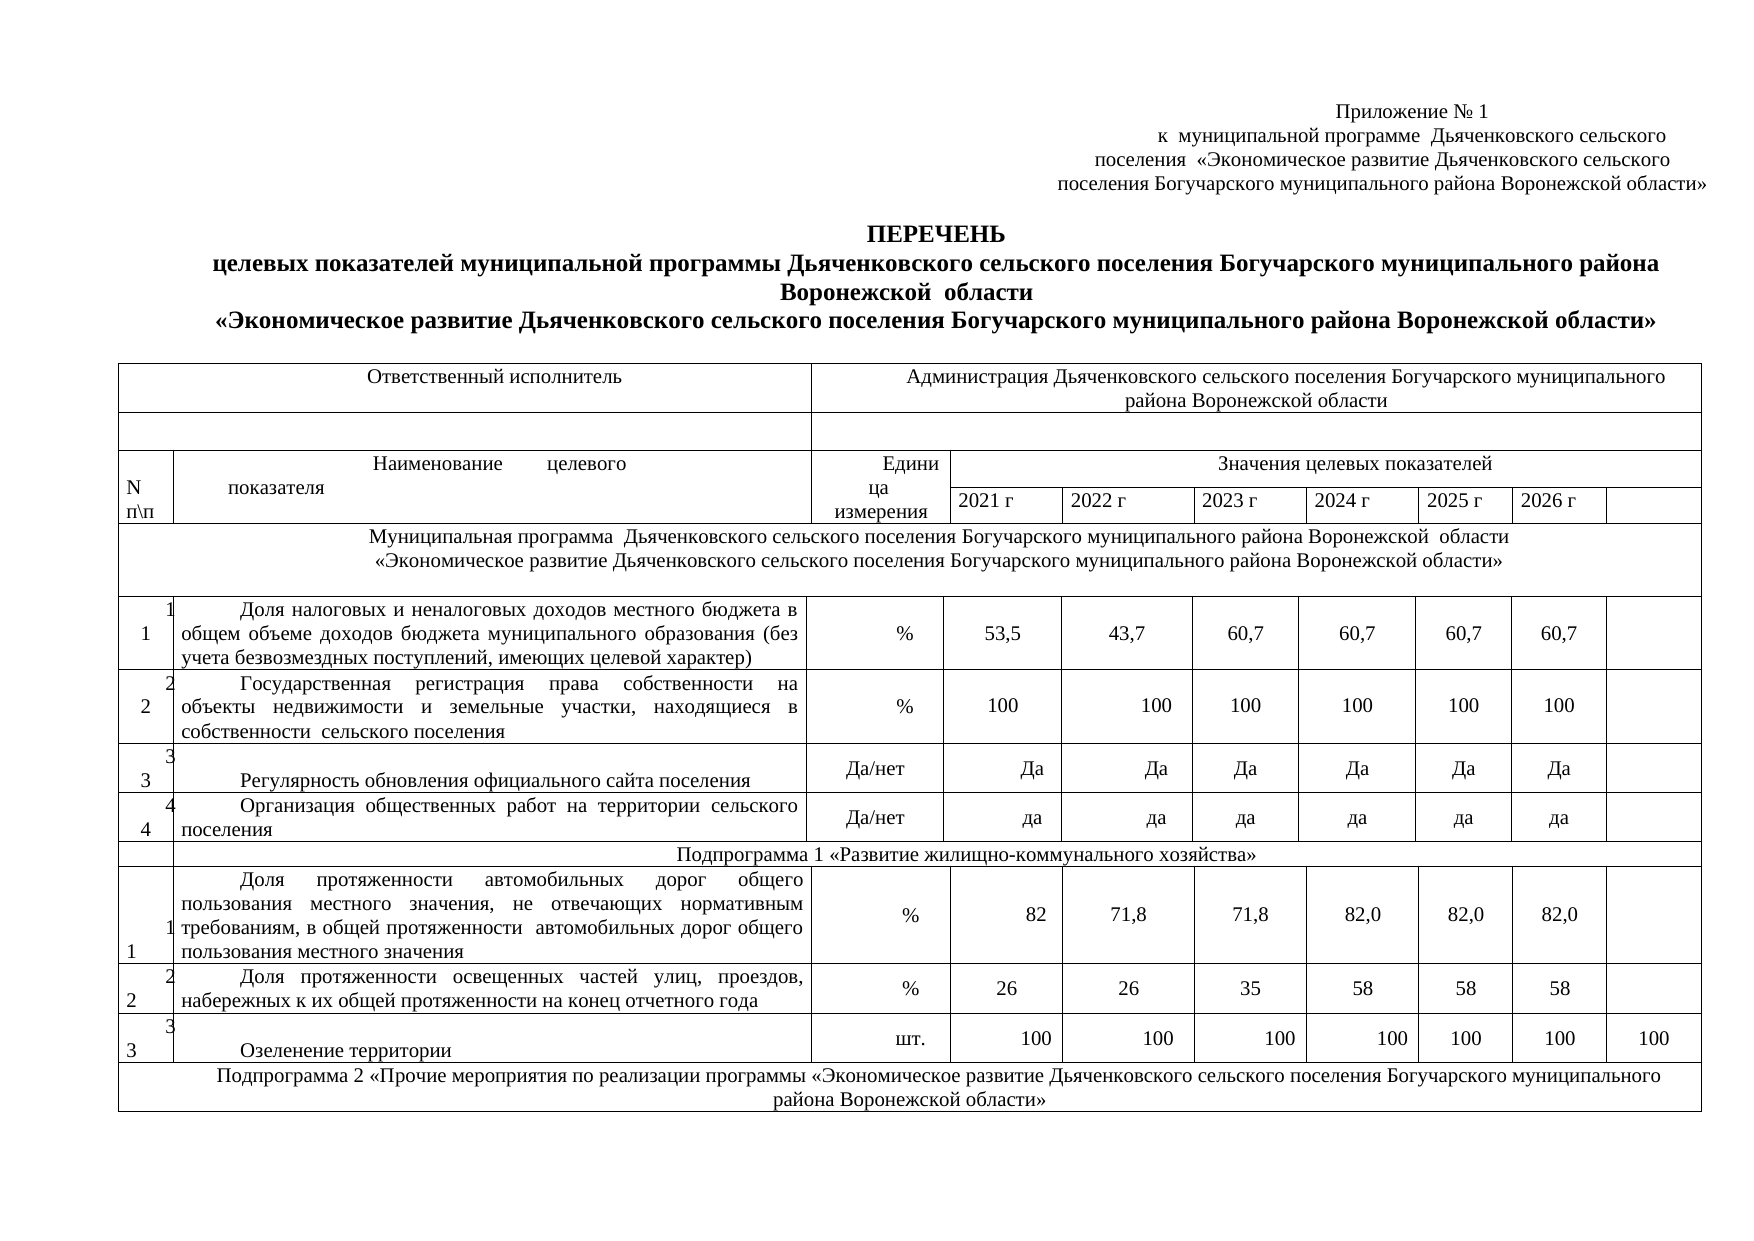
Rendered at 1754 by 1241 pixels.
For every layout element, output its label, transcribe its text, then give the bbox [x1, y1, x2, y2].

table_cell Доля протяженности освещенных частей улиц, проездов, набережных к их общей протяженности на конец отчетного года [174, 964, 811, 1012]
table_cell 100 [1307, 1014, 1418, 1062]
table_cell N п\п [119, 451, 173, 523]
table_cell 100 [1195, 1014, 1306, 1062]
table_cell 100 [1513, 1014, 1606, 1062]
table_cell Государственная регистрация права собственности на объекты недвижимости и земельные участки, находящиеся в собственности сельского поселения [174, 670, 806, 743]
table_cell 43,7 [1062, 597, 1192, 669]
table_cell Организация общественных работ на территории сельского поселения [174, 793, 806, 841]
table_cell 33 [119, 744, 173, 792]
table_cell [1607, 964, 1701, 1012]
table_cell да [944, 793, 1061, 841]
table_cell % [812, 964, 950, 1012]
table_cell Подпрограмма 1 «Развитие жилищно-коммунального хозяйства» [174, 842, 1701, 866]
table_cell Да [1299, 744, 1415, 792]
table_cell Значения целевых показателей [951, 451, 1701, 487]
table_cell Регулярность обновления официального сайта поселения [174, 744, 806, 792]
table_cell 58 [1307, 964, 1418, 1012]
table_cell 2023 г [1195, 488, 1306, 523]
table_cell 22 [119, 670, 173, 743]
table_cell 2021 г [951, 488, 1062, 523]
table_cell [119, 413, 811, 450]
table_cell Да/нет [807, 744, 943, 792]
table_cell [1607, 793, 1701, 841]
table_cell да [1062, 793, 1192, 841]
table_cell 100 [1299, 670, 1415, 743]
table_cell 11 [119, 867, 173, 963]
table_cell 11 [119, 597, 173, 669]
table_cell Да [1512, 744, 1606, 792]
table_header Администрация Дьяченковского сельского поселения Богучарского муниципального района Воронежской области [812, 364, 1701, 412]
table_cell 2025 г [1419, 488, 1512, 523]
table_cell [1607, 597, 1701, 669]
text ПЕРЕЧЕНЬ [118, 219, 1695, 248]
table_cell 60,7 [1299, 597, 1415, 669]
table_cell 100 [944, 670, 1061, 743]
table_cell [1607, 867, 1701, 963]
table_cell 26 [1063, 964, 1194, 1012]
table_cell да [1512, 793, 1606, 841]
table_cell 71,8 [1195, 867, 1306, 963]
table_cell [1607, 488, 1701, 523]
table_cell 58 [1419, 964, 1512, 1012]
table_cell 2022 г [1063, 488, 1194, 523]
table_cell Доля налоговых и неналоговых доходов местного бюджета в общем объеме доходов бюджета муниципального образования (без учета безвозмездных поступлений, имеющих целевой характер) [174, 597, 806, 669]
table_cell 100 [1419, 1014, 1512, 1062]
table_cell Муниципальная программа Дьяченковского сельского поселения Богучарского муниципального района Воронежской области «Экономическое развитие Дьяченковского сельского поселения Богучарского муниципального района Воронежской области» [119, 524, 1701, 596]
table_cell да [1299, 793, 1415, 841]
table_cell [1607, 670, 1701, 743]
table_cell [1607, 744, 1701, 792]
table_cell 22 [119, 964, 173, 1012]
table_cell % [807, 597, 943, 669]
table_cell 82,0 [1513, 867, 1606, 963]
table_cell % [812, 867, 950, 963]
table_cell 26 [951, 964, 1062, 1012]
table_cell 58 [1513, 964, 1606, 1012]
table_cell 60,7 [1512, 597, 1606, 669]
table_cell шт. [812, 1014, 950, 1062]
table_cell 2024 г [1307, 488, 1418, 523]
table_cell [119, 842, 173, 866]
table_cell 60,7 [1416, 597, 1511, 669]
table_header Приложение № 1 к муниципальной программе Дьяченковского сельского поселения «Экономическое развитие Дьяченковского сельского поселения Богучарского муниципального района Воронежской области» [1040, 99, 1725, 219]
table_cell Да [1193, 744, 1298, 792]
table_cell 100 [1193, 670, 1298, 743]
text «Экономическое развитие Дьяченковского сельского поселения Богучарского муниципального района Воронежской области» [118, 306, 1695, 334]
table_cell % [807, 670, 943, 743]
table_cell Да [1062, 744, 1192, 792]
table_cell 60,7 [1193, 597, 1298, 669]
table_cell 82 [951, 867, 1062, 963]
table_cell 100 [951, 1014, 1062, 1062]
table_cell 100 [1607, 1014, 1701, 1062]
table_cell Да/нет [807, 793, 943, 841]
table_cell 35 [1195, 964, 1306, 1012]
table_cell да [1416, 793, 1511, 841]
table_cell 71,8 [1063, 867, 1194, 963]
table_cell 82,0 [1419, 867, 1512, 963]
text целевых показателей муниципальной программы Дьяченковского сельского поселения Богучарского муниципального района Воронежской области [118, 248, 1695, 306]
table_cell 100 [1062, 670, 1192, 743]
table_cell 100 [1512, 670, 1606, 743]
table_cell Озеленение территории [174, 1014, 811, 1062]
table_cell 53,5 [944, 597, 1061, 669]
table_cell 44 [119, 793, 173, 841]
table_cell [812, 413, 1701, 450]
table_cell да [1193, 793, 1298, 841]
table_cell Доля протяженности автомобильных дорог общего пользования местного значения, не отвечающих нормативным требованиям, в общей протяженности автомобильных дорог общего пользования местного значения [174, 867, 811, 963]
table_cell Подпрограмма 2 «Прочие мероприятия по реализации программы «Экономическое развитие Дьяченковского сельского поселения Богучарского муниципального района Воронежской области» [119, 1063, 1701, 1111]
table_cell 33 [119, 1014, 173, 1062]
table_cell Наименование целевого показателя [174, 451, 811, 523]
table_cell 100 [1416, 670, 1511, 743]
table_cell Единица измерения [812, 451, 950, 523]
table_header Ответственный исполнитель [119, 364, 811, 412]
table_cell 82,0 [1307, 867, 1418, 963]
table_cell 2026 г [1513, 488, 1606, 523]
table_cell Да [944, 744, 1061, 792]
table_cell Да [1416, 744, 1511, 792]
table_cell 100 [1063, 1014, 1194, 1062]
